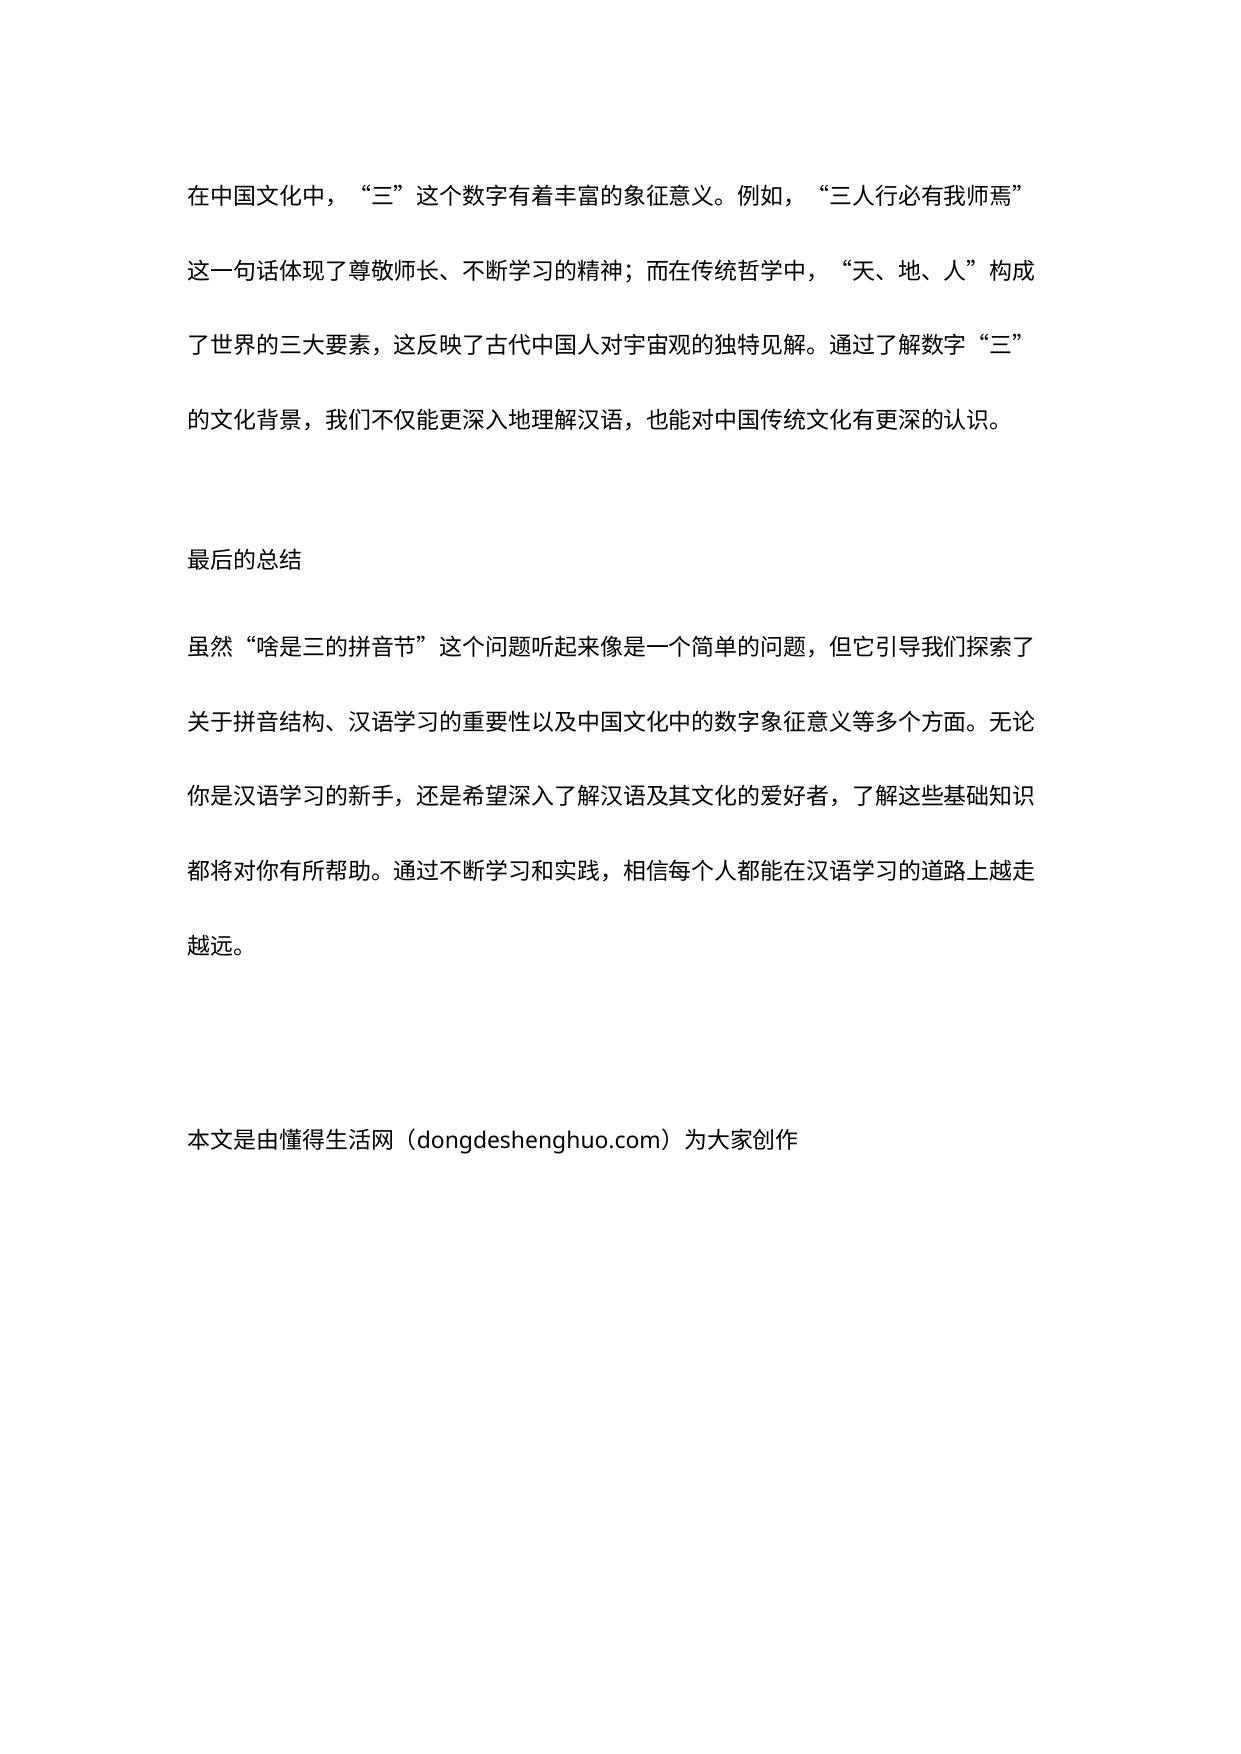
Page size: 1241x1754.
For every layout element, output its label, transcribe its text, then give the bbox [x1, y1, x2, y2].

text 虽然“啥是三的拼音节”这个问题听起来像是一个简单的问题，但它引导我们探索了关于拼音结构、汉语学习的重要性以及中国文化中的数字象征意义等多个方面。无论你是汉语学习的新手，还是希望深入了解汉语及其文化的爱好者，了解这些基础知识都将对你有所帮助。通过不断学习和实践，相信每个人都能在汉语学习的道路上越走越远。 [187, 613, 1053, 977]
text 最后的总结 [187, 526, 1053, 591]
text 本文是由懂得生活网（dongdeshenghuo.com）为大家创作 [187, 1106, 1053, 1171]
text 在中国文化中，“三”这个数字有着丰富的象征意义。例如，“三人行必有我师焉”这一句话体现了尊敬师长、不断学习的精神；而在传统哲学中，“天、地、人”构成了世界的三大要素，这反映了古代中国人对宇宙观的独特见解。通过了解数字“三”的文化背景，我们不仅能更深入地理解汉语，也能对中国传统文化有更深的认识。 [187, 162, 1053, 451]
